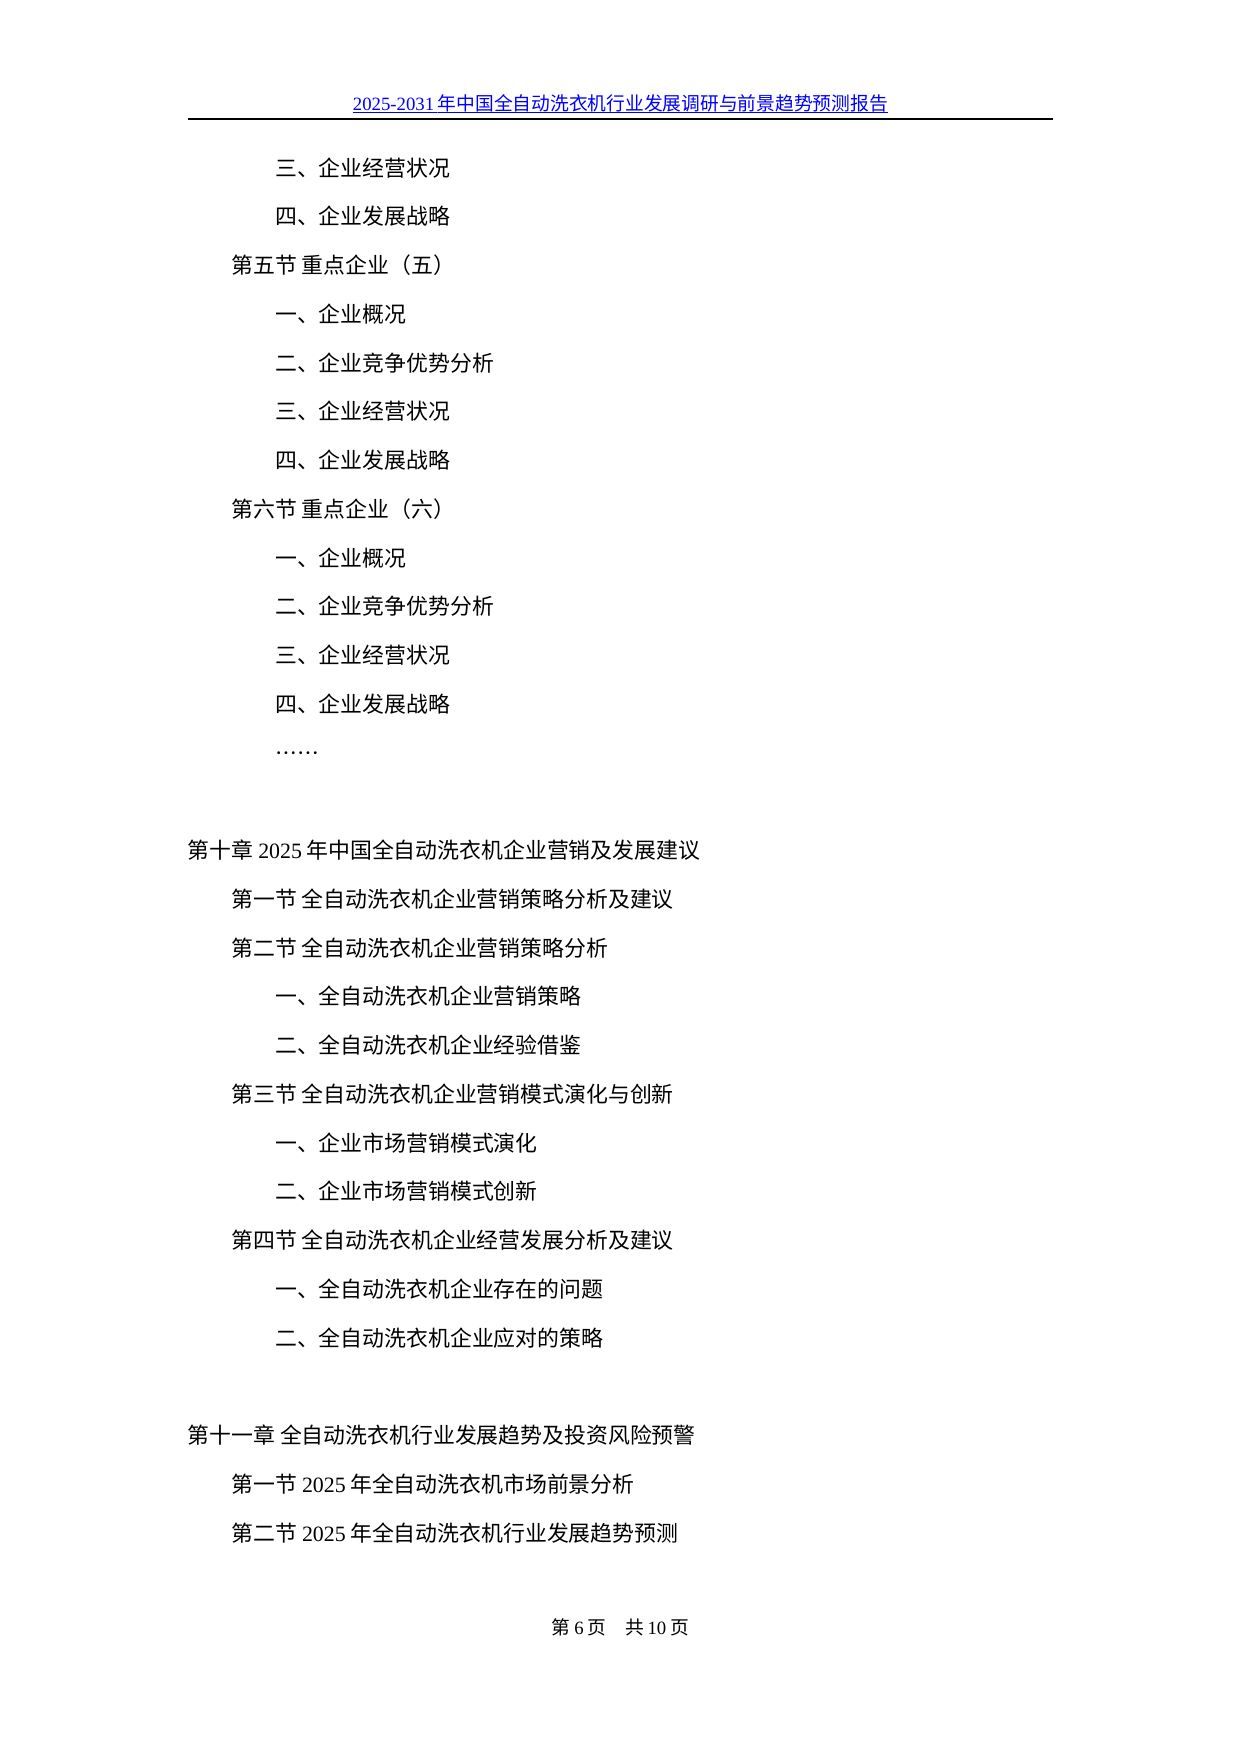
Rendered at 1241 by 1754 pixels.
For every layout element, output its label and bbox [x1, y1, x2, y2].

text [187, 150, 1053, 1548]
